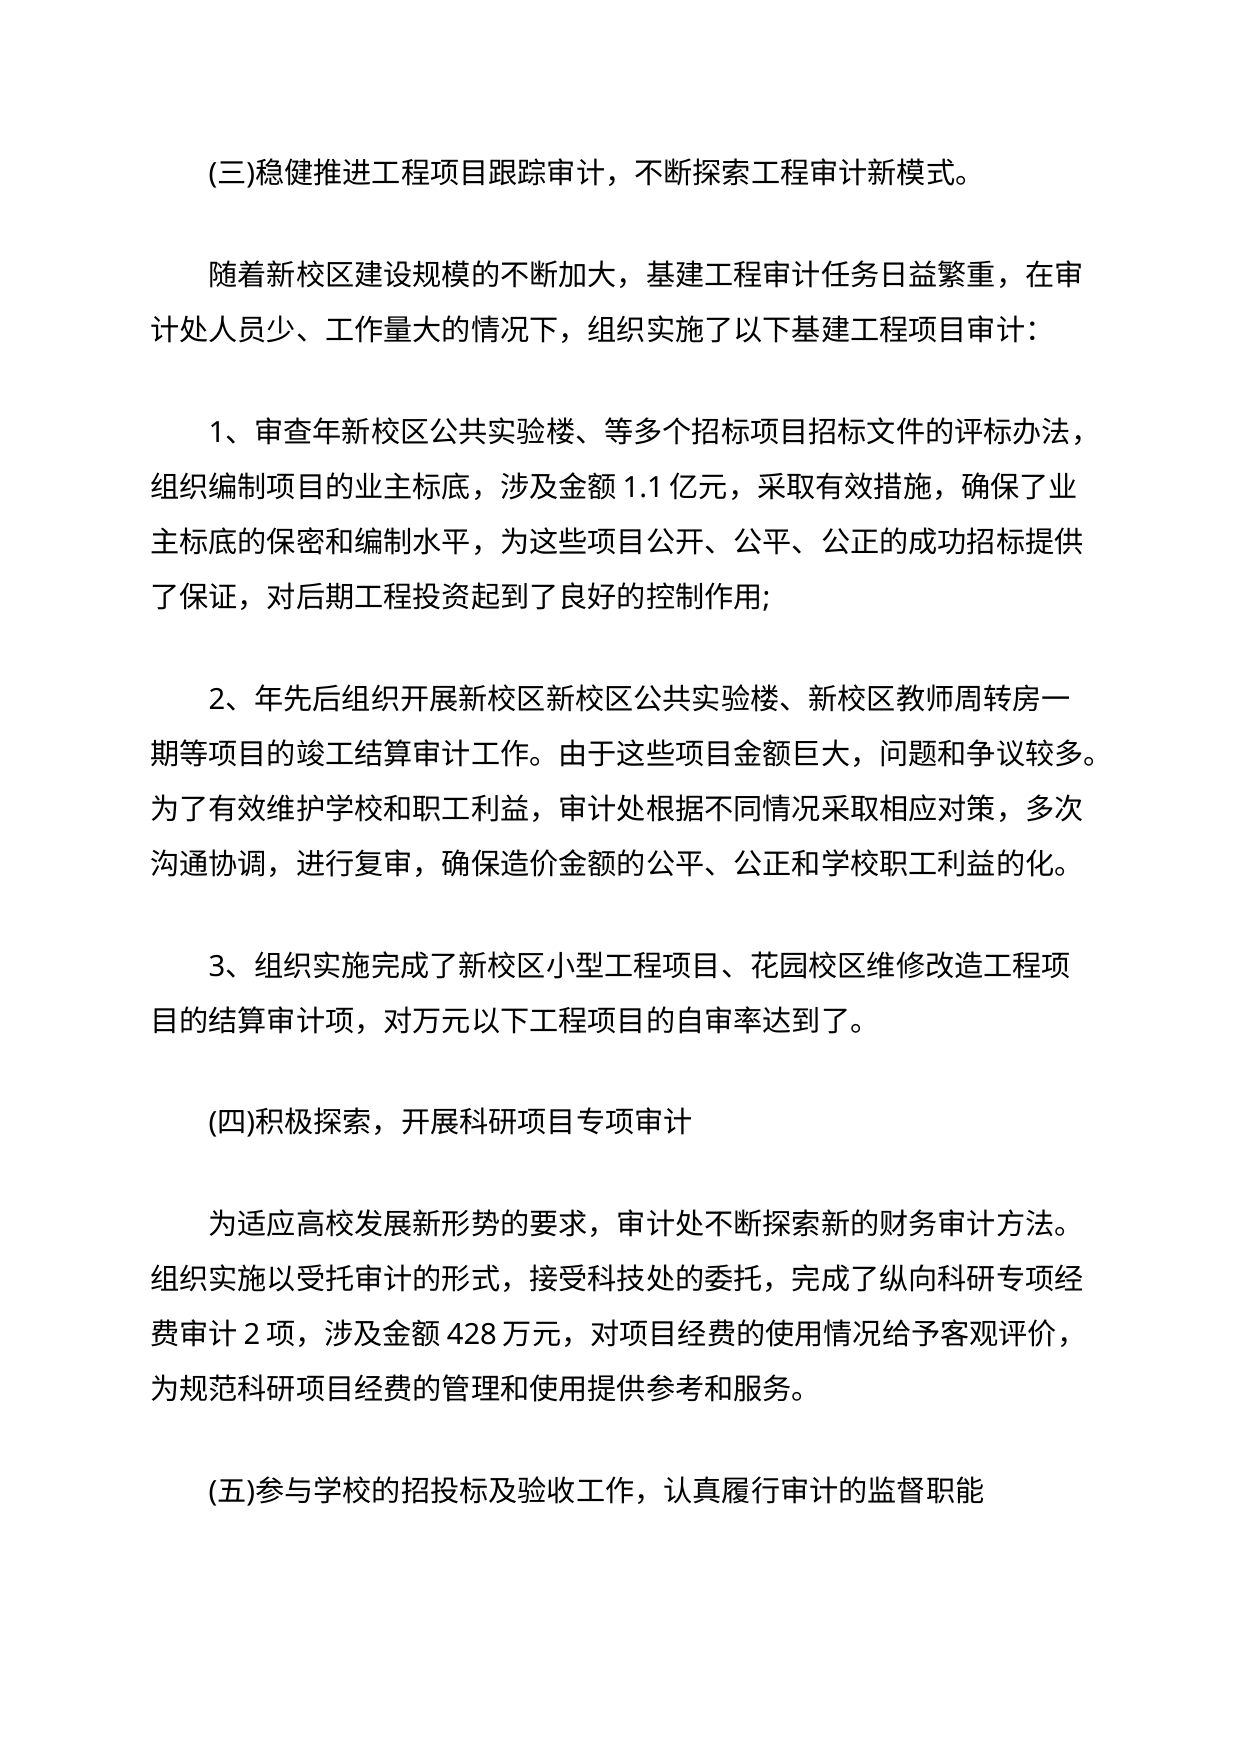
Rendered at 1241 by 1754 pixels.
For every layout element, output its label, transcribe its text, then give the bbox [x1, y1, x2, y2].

text 为适应高校发展新形势的要求，审计处不断探索新的财务审计方法。组织实施以受托审计的形式，接受科技处的委托，完成了纵向科研专项经费审计2项，涉及金额428万元，对项目经费的使用情况给予客观评价，为规范科研项目经费的管理和使用提供参考和服务。 [150, 1201, 1090, 1408]
text 2、年先后组织开展新校区新校区公共实验楼、新校区教师周转房一期等项目的竣工结算审计工作。由于这些项目金额巨大，问题和争议较多。为了有效维护学校和职工利益，审计处根据不同情况采取相应对策，多次沟通协调，进行复审，确保造价金额的公平、公正和学校职工利益的化。 [150, 676, 1090, 883]
text 随着新校区建设规模的不断加大，基建工程审计任务日益繁重，在审计处人员少、工作量大的情况下，组织实施了以下基建工程项目审计： [150, 252, 1090, 349]
text 3、组织实施完成了新校区小型工程项目、花园校区维修改造工程项目的结算审计项，对万元以下工程项目的自审率达到了。 [150, 942, 1090, 1039]
text (三)稳健推进工程项目跟踪审计，不断探索工程审计新模式。 [150, 150, 1090, 192]
text (四)积极探索，开展科研项目专项审计 [150, 1099, 1090, 1141]
text (五)参与学校的招投标及验收工作，认真履行审计的监督职能 [150, 1467, 1090, 1510]
text 1、审查年新校区公共实验楼、等多个招标项目招标文件的评标办法，组织编制项目的业主标底，涉及金额1.1亿元，采取有效措施，确保了业主标底的保密和编制水平，为这些项目公开、公平、公正的成功招标提供了保证，对后期工程投资起到了良好的控制作用; [150, 409, 1090, 616]
